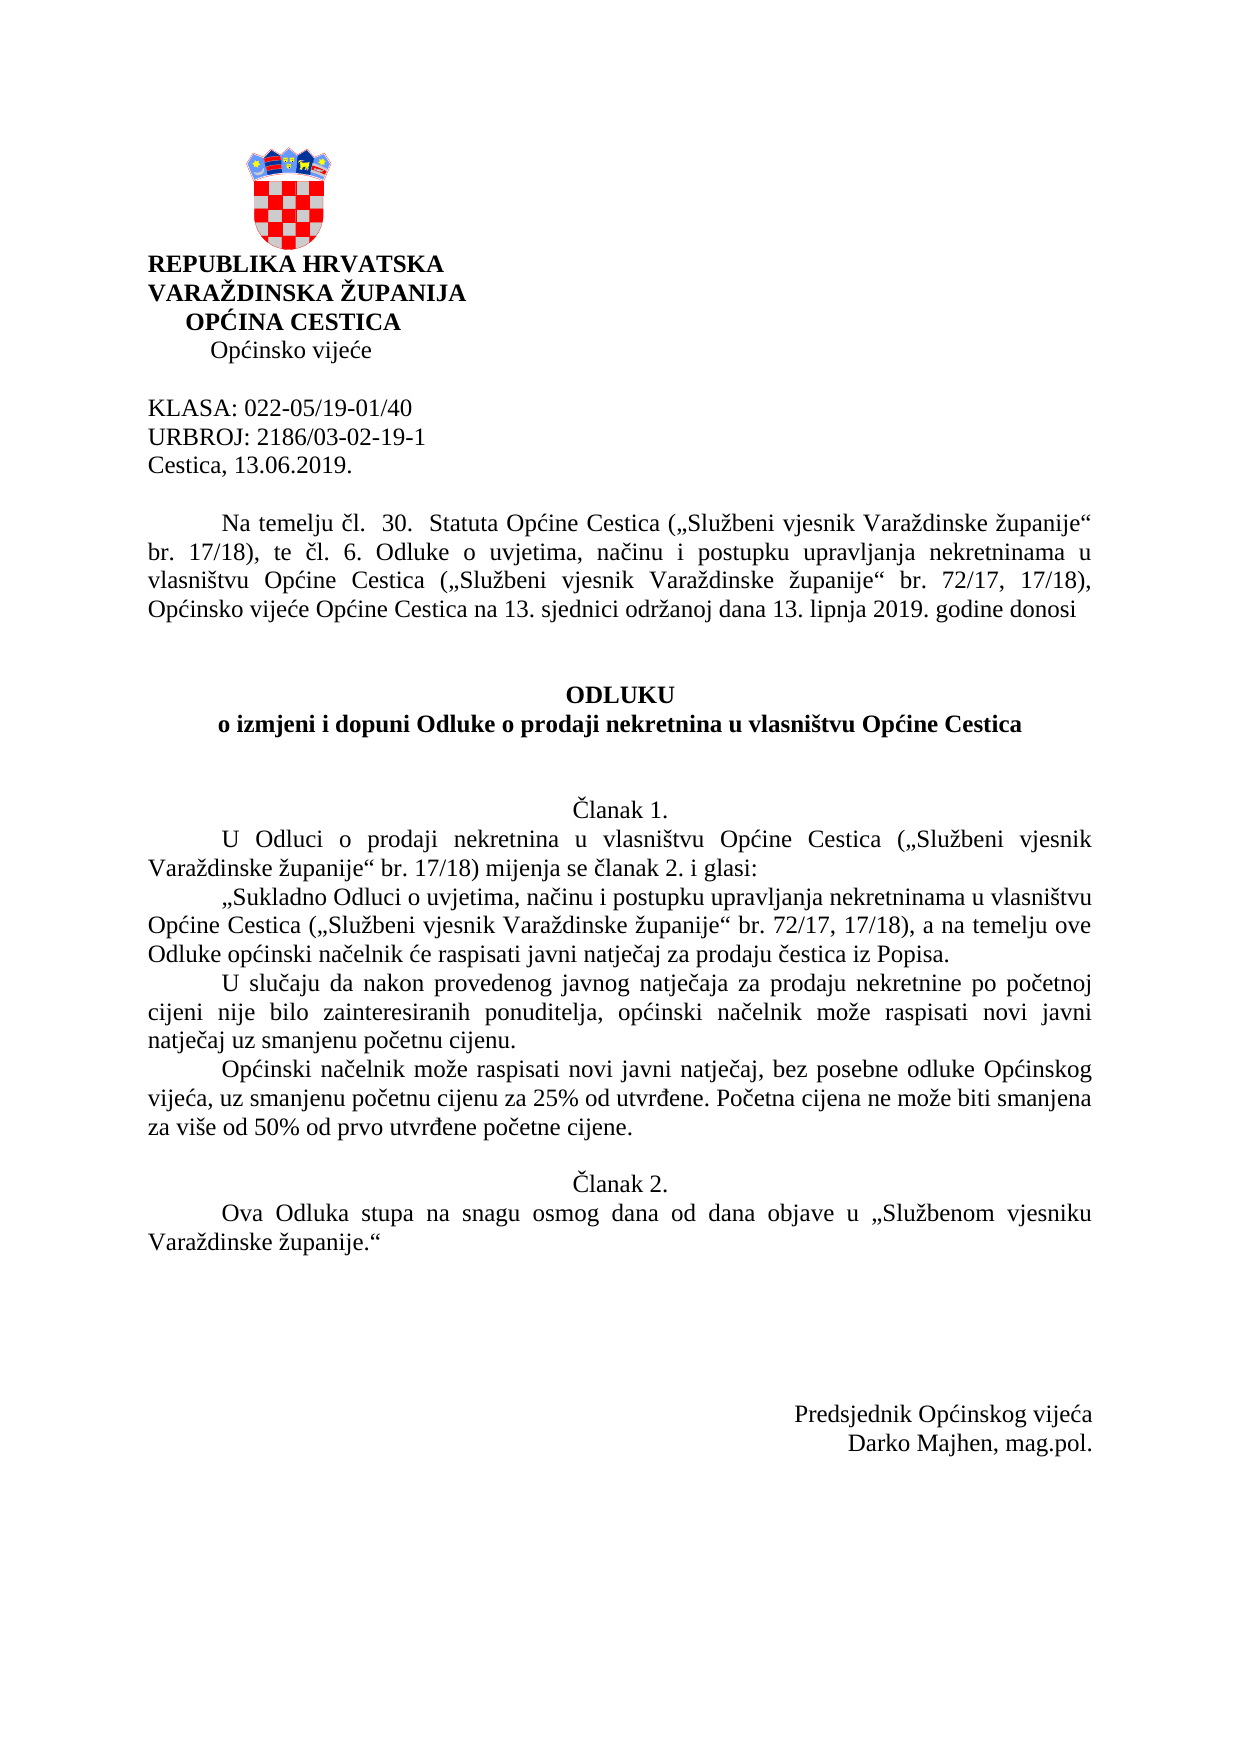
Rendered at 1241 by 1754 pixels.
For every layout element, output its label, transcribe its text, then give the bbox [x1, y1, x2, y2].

text Općinsko vijeće [148, 336, 1093, 364]
text o izmjeni i dopuni Odluke o prodaji nekretnina u vlasništvu Općine Cestica [148, 709, 1093, 738]
text Općinski načelnik može raspisati novi javni natječaj, bez posebne odluke Općinskog vijeća, uz smanjenu početnu cijenu za 25% od utvrđene. Početna cijena ne može biti smanjena za više od 50% od prvo utvrđene početne cijene. [148, 1054, 1093, 1141]
text ODLUKU [148, 681, 1093, 709]
text Članak 2. [148, 1169, 1093, 1198]
text Cestica, 13.06.2019. [148, 451, 1093, 479]
text REPUBLIKA HRVATSKA [148, 249, 1093, 278]
text Članak 1. [148, 796, 1093, 824]
text VARAŽDINSKA ŽUPANIJA [148, 278, 1093, 307]
text Predsjednik Općinskog vijeća [148, 1399, 1093, 1428]
text Ova Odluka stupa na snagu osmog dana od dana objave u „Službenom vjesniku Varaždinske županije.“ [148, 1198, 1093, 1256]
text U slučaju da nakon provedenog javnog natječaja za prodaju nekretnine po početnoj cijeni nije bilo zainteresiranih ponuditelja, općinski načelnik može raspisati novi javni natječaj uz smanjenu početnu cijenu. [148, 968, 1093, 1054]
text URBROJ: 2186/03-02-19-1 [148, 422, 1093, 451]
text KLASA: 022-05/19-01/40 [148, 393, 1093, 422]
text „Sukladno Odluci o uvjetima, načinu i postupku upravljanja nekretninama u vlasništvu Općine Cestica („Službeni vjesnik Varaždinske županije“ br. 72/17, 17/18), a na temelju ove Odluke općinski načelnik će raspisati javni natječaj za prodaju čestica iz Popisa. [148, 882, 1093, 968]
text U Odluci o prodaji nekretnina u vlasništvu Općine Cestica („Službeni vjesnik Varaždinske županije“ br. 17/18) mijenja se članak 2. i glasi: [148, 824, 1093, 882]
text Darko Majhen, mag.pol. [148, 1428, 1093, 1457]
text OPĆINA CESTICA [148, 307, 1093, 336]
text Na temelju čl. 30. Statuta Općine Cestica („Službeni vjesnik Varaždinske županije“ br. 17/18), te čl. 6. Odluke o uvjetima, načinu i postupku upravljanja nekretninama u vlasništvu Općine Cestica („Službeni vjesnik Varaždinske županije“ br. 72/17, 17/18), Općinsko vijeće Općine Cestica na 13. sjednici održanoj dana 13. lipnja 2019. godine donosi [148, 508, 1093, 623]
